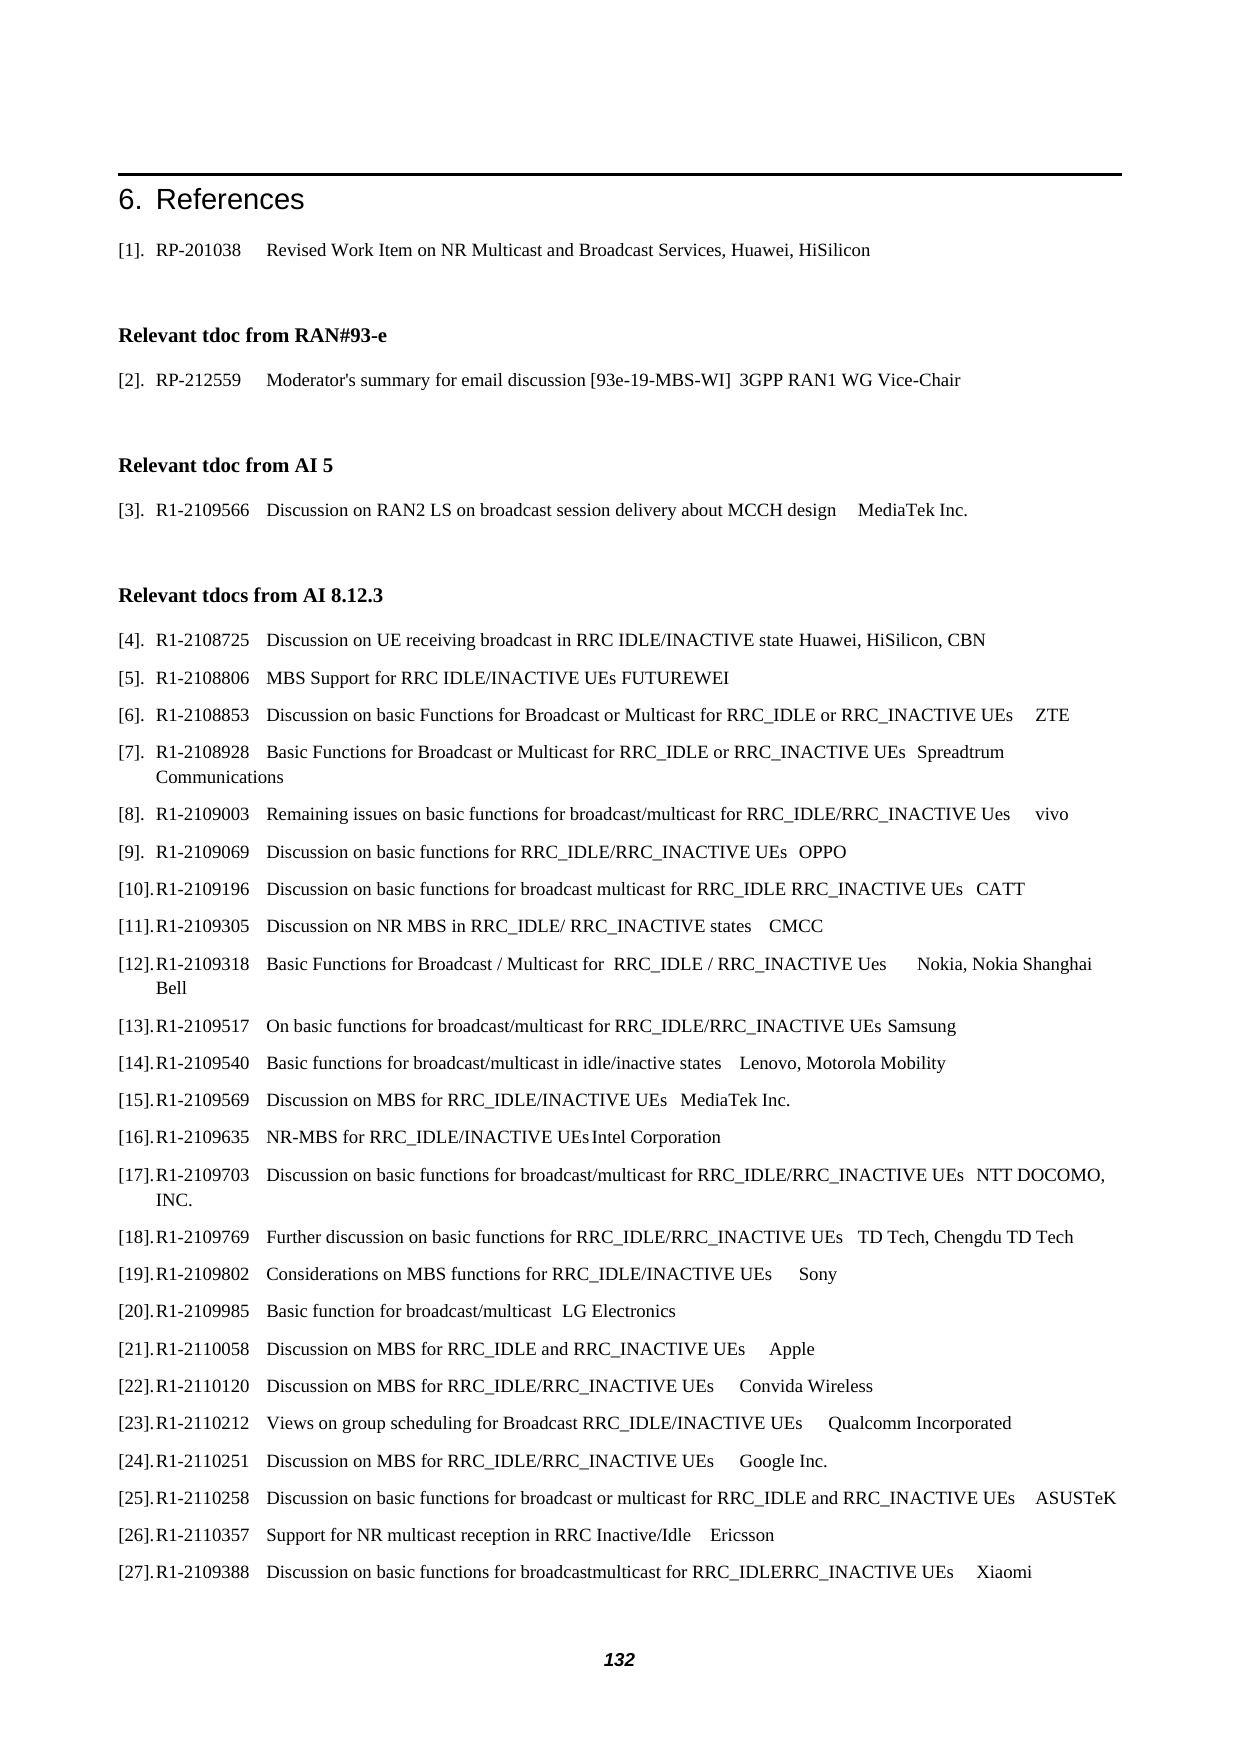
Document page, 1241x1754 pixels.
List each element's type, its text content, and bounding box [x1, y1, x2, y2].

list R1-2109196 Discussion on basic functions for broadcast multicast for RRC_IDLE RRC_INACTIVE UEs CATT [118, 878, 1122, 899]
list R1-2110058 Discussion on MBS for RRC_IDLE and RRC_INACTIVE UEs Apple [118, 1338, 1122, 1359]
list R1-2109540 Basic functions for broadcast/multicast in idle/inactive states Lenovo, Motorola Mobility [118, 1052, 1122, 1073]
text Relevant tdocs from AI 8.12.3 [118, 583, 1122, 607]
list R1-2109305 Discussion on NR MBS in RRC_IDLE/ RRC_INACTIVE states CMCC [118, 915, 1122, 937]
subtitle References [118, 176, 1122, 216]
list R1-2109566 Discussion on RAN2 LS on broadcast session delivery about MCCH design MediaTek Inc. [118, 499, 1122, 521]
list R1-2109802 Considerations on MBS functions for RRC_IDLE/INACTIVE UEs Sony [118, 1263, 1122, 1285]
list R1-2110357 Support for NR multicast reception in RRC Inactive/Idle Ericsson [118, 1524, 1122, 1546]
list R1-2109388 Discussion on basic functions for broadcastmulticast for RRC_IDLERRC_INACTIVE UEs Xiaomi [118, 1561, 1122, 1583]
list R1-2109635 NR-MBS for RRC_IDLE/INACTIVE UEs Intel Corporation [118, 1126, 1122, 1148]
list R1-2108853 Discussion on basic Functions for Broadcast or Multicast for RRC_IDLE or RRC_INACTIVE UEs ZTE [118, 704, 1122, 726]
list R1-2109003 Remaining issues on basic functions for broadcast/multicast for RRC_IDLE/RRC_INACTIVE Ues vivo [118, 803, 1122, 825]
list R1-2108928 Basic Functions for Broadcast or Multicast for RRC_IDLE or RRC_INACTIVE UEs Spreadtrum Communications [118, 741, 1122, 788]
text Relevant tdoc from RAN#93-e [118, 323, 1122, 347]
list R1-2110258 Discussion on basic functions for broadcast or multicast for RRC_IDLE and RRC_INACTIVE UEs ASUSTeK [118, 1487, 1122, 1508]
list R1-2110251 Discussion on MBS for RRC_IDLE/RRC_INACTIVE UEs Google Inc. [118, 1449, 1122, 1471]
list R1-2109703 Discussion on basic functions for broadcast/multicast for RRC_IDLE/RRC_INACTIVE UEs NTT DOCOMO, INC. [118, 1164, 1122, 1210]
list R1-2109069 Discussion on basic functions for RRC_IDLE/RRC_INACTIVE UEs OPPO [118, 841, 1122, 862]
list R1-2109318 Basic Functions for Broadcast / Multicast for RRC_IDLE / RRC_INACTIVE Ues Nokia, Nokia Shanghai Bell [118, 952, 1122, 999]
list R1-2108725 Discussion on UE receiving broadcast in RRC IDLE/INACTIVE state Huawei, HiSilicon, CBN [118, 629, 1122, 651]
list R1-2108806 MBS Support for RRC IDLE/INACTIVE UEs FUTUREWEI [118, 667, 1122, 688]
list R1-2110120 Discussion on MBS for RRC_IDLE/RRC_INACTIVE UEs Convida Wireless [118, 1375, 1122, 1397]
list R1-2110212 Views on group scheduling for Broadcast RRC_IDLE/INACTIVE UEs Qualcomm Incorporated [118, 1412, 1122, 1434]
list R1-2109769 Further discussion on basic functions for RRC_IDLE/RRC_INACTIVE UEs TD Tech, Chengdu TD Tech [118, 1226, 1122, 1247]
list R1-2109569 Discussion on MBS for RRC_IDLE/INACTIVE UEs MediaTek Inc. [118, 1089, 1122, 1111]
list RP-201038 Revised Work Item on NR Multicast and Broadcast Services, Huawei, HiSilicon [118, 239, 1122, 261]
list R1-2109985 Basic function for broadcast/multicast LG Electronics [118, 1300, 1122, 1322]
text Relevant tdoc from AI 5 [118, 453, 1122, 477]
list RP-212559 Moderator's summary for email discussion [93e-19-MBS-WI] 3GPP RAN1 WG Vice-Chair [118, 369, 1122, 391]
list R1-2109517 On basic functions for broadcast/multicast for RRC_IDLE/RRC_INACTIVE UEs Samsung [118, 1014, 1122, 1036]
